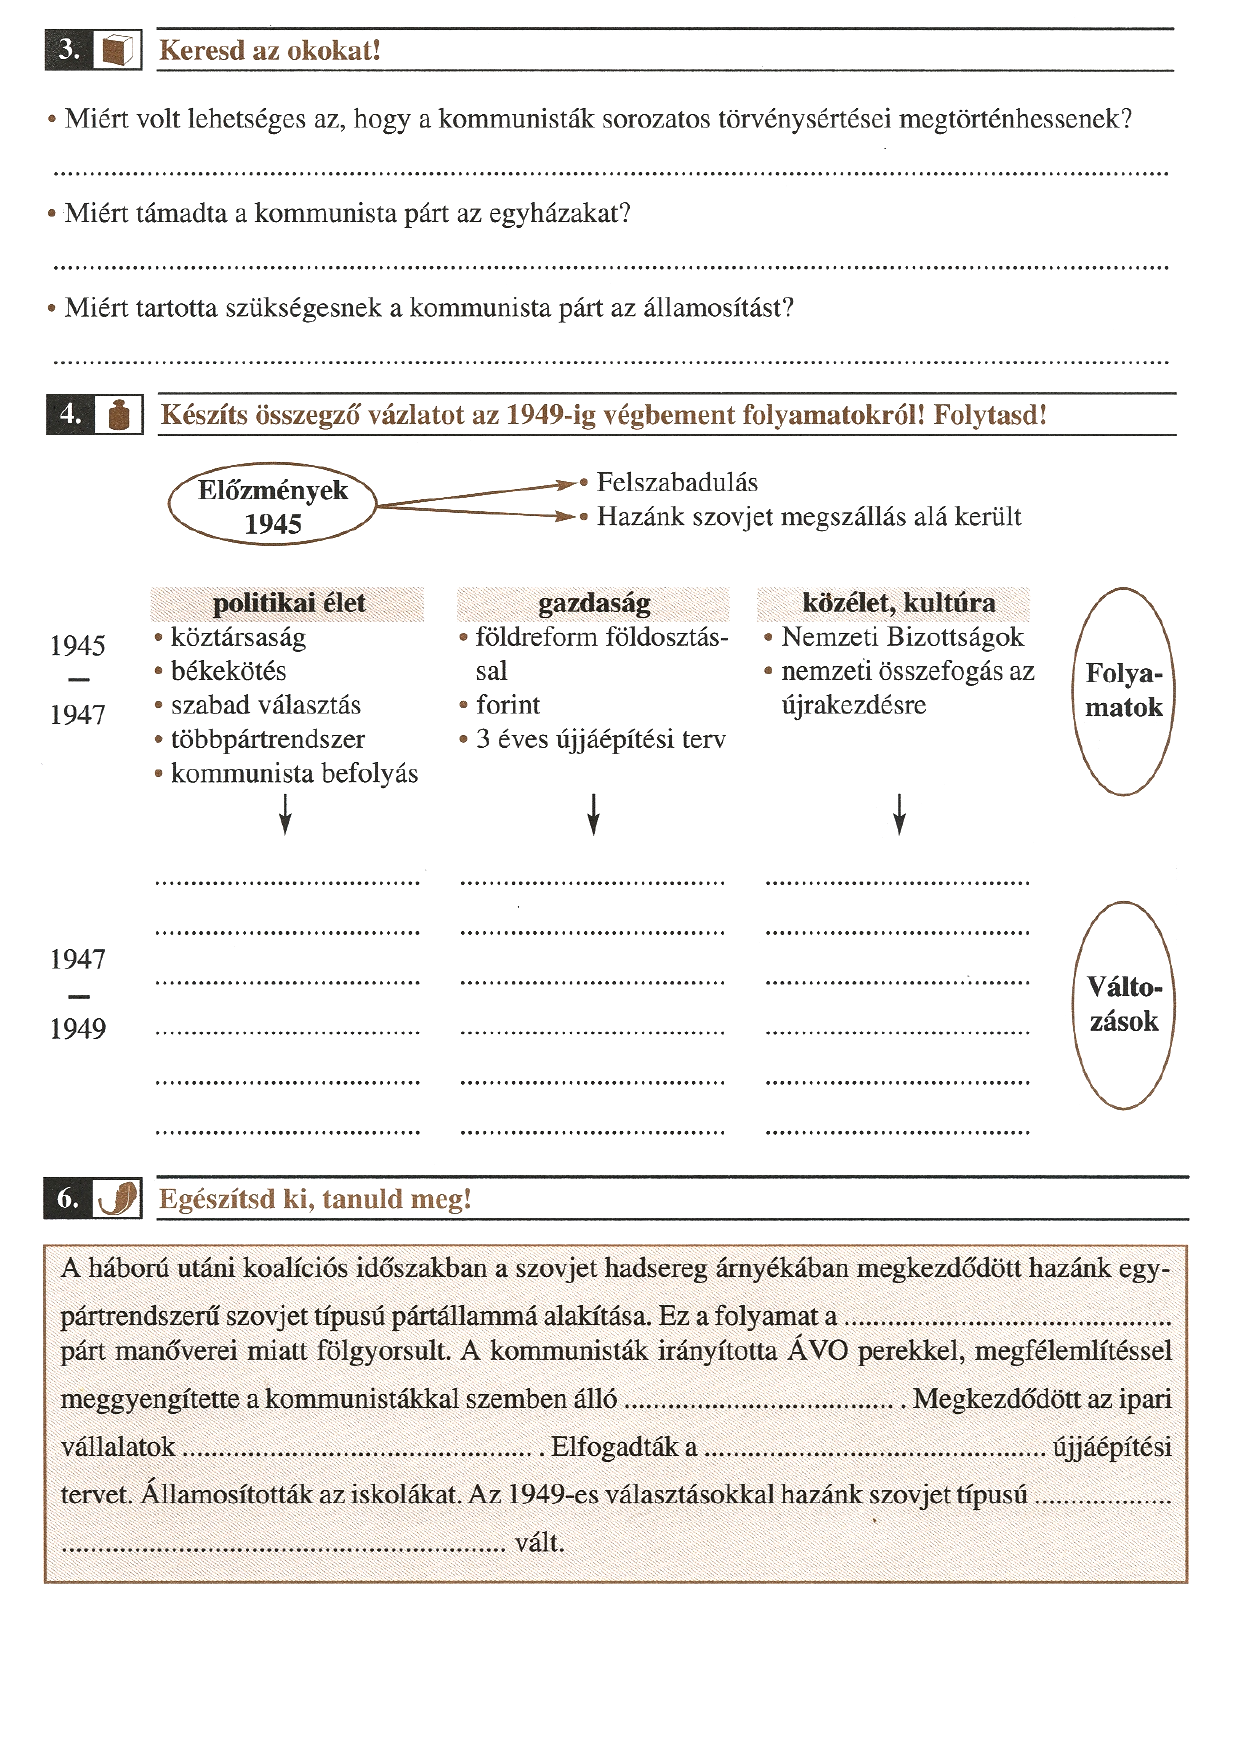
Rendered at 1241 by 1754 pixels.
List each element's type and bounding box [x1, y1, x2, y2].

picture [29, 1163, 1210, 1604]
picture [29, 379, 1210, 1160]
picture [29, 14, 1210, 378]
